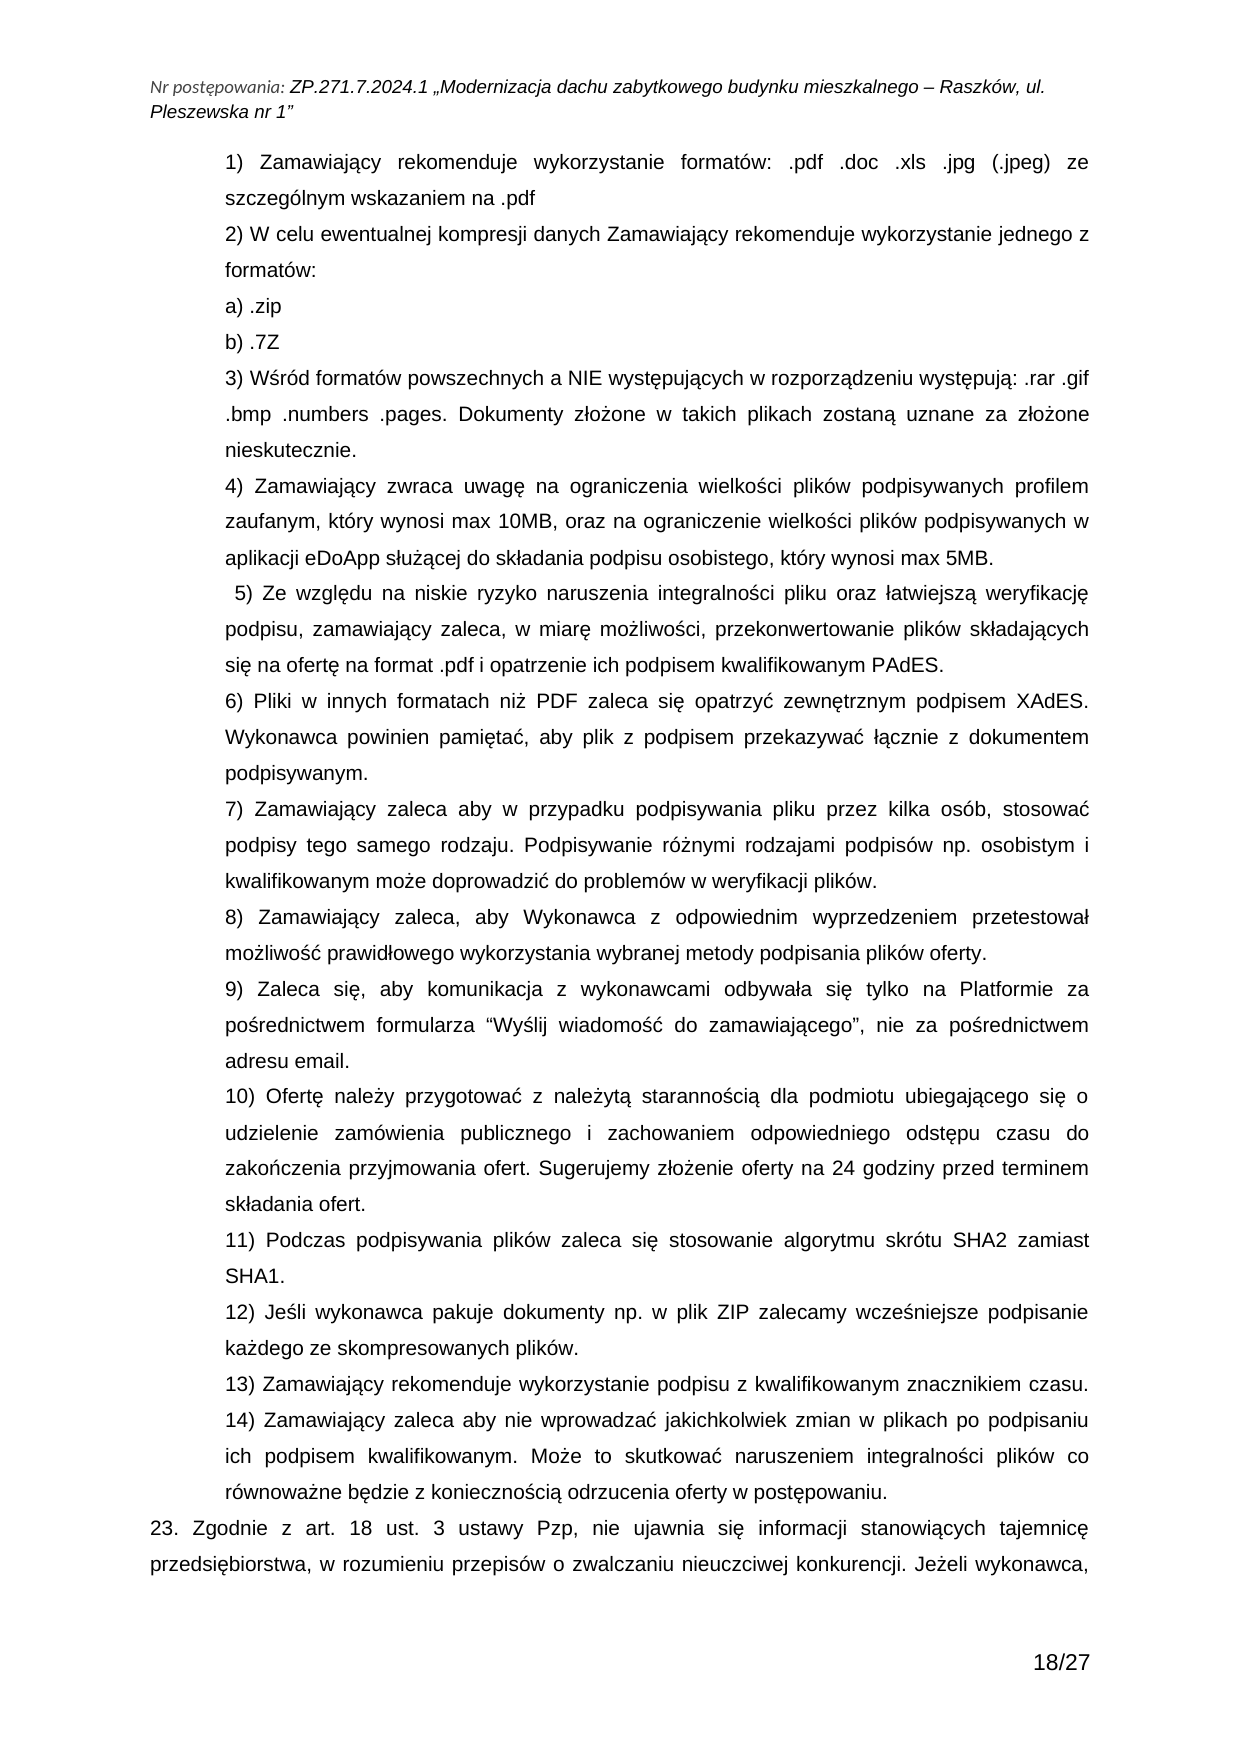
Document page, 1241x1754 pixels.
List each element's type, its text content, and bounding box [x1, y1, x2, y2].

text 8) Zamawiający zaleca, aby Wykonawca z odpowiednim wyprzedzeniem przetestował możliwość prawidłowego wykorzystania wybranej metody podpisania plików oferty. [225, 905, 1090, 964]
text 11) Podczas podpisywania plików zaleca się stosowanie algorytmu skrótu SHA2 zamiast SHA1. [225, 1228, 1090, 1288]
text 9) Zaleca się, aby komunikacja z wykonawcami odbywała się tylko na Platformie za pośrednictwem formularza “Wyślij wiadomość do zamawiającego”, nie za pośrednictwem adresu email. [225, 977, 1090, 1072]
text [150, 1516, 1090, 1576]
text a) .zip [150, 294, 1090, 318]
text 6) Pliki w innych formatach niż PDF zaleca się opatrzyć zewnętrznym podpisem XAdES. Wykonawca powinien pamiętać, aby plik z podpisem przekazywać łącznie z dokumentem podpisywanym. [225, 689, 1090, 785]
text 3) Wśród formatów powszechnych a NIE występujących w rozporządzeniu występują: .rar .gif .bmp .numbers .pages. Dokumenty złożone w takich plikach zostaną uznane za złożone nieskutecznie. [225, 366, 1090, 461]
text 7) Zamawiający zaleca aby w przypadku podpisywania pliku przez kilka osób, stosować podpisy tego samego rodzaju. Podpisywanie różnymi rodzajami podpisów np. osobistym i kwalifikowanym może doprowadzić do problemów w weryfikacji plików. [225, 797, 1090, 893]
text 2) W celu ewentualnej kompresji danych Zamawiający rekomenduje wykorzystanie jednego z formatów: [225, 222, 1090, 282]
text 4) Zamawiający zwraca uwagę na ograniczenia wielkości plików podpisywanych profilem zaufanym, który wynosi max 10MB, oraz na ograniczenie wielkości plików podpisywanych w aplikacji eDoApp służącej do składania podpisu osobistego, który wynosi max 5MB. [225, 473, 1090, 569]
text 13) Zamawiający rekomenduje wykorzystanie podpisu z kwalifikowanym znacznikiem czasu. 14) Zamawiający zaleca aby nie wprowadzać jakichkolwiek zmian w plikach po podpisaniu ich podpisem kwalifikowanym. Może to skutkować naruszeniem integralności plików co równoważne będzie z koniecznością odrzucenia oferty w postępowaniu. [225, 1372, 1090, 1504]
text 5) Ze względu na niskie ryzyko naruszenia integralności pliku oraz łatwiejszą weryfikację podpisu, zamawiający zaleca, w miarę możliwości, przekonwertowanie plików składających się na ofertę na format .pdf i opatrzenie ich podpisem kwalifikowanym PAdES. [225, 581, 1090, 677]
text 10) Ofertę należy przygotować z należytą starannością dla podmiotu ubiegającego się o udzielenie zamówienia publicznego i zachowaniem odpowiedniego odstępu czasu do zakończenia przyjmowania ofert. Sugerujemy złożenie oferty na 24 godziny przed terminem składania ofert. [225, 1084, 1090, 1216]
text b) .7Z [150, 330, 1090, 354]
text 12) Jeśli wykonawca pakuje dokumenty np. w plik ZIP zalecamy wcześniejsze podpisanie każdego ze skompresowanych plików. [225, 1300, 1090, 1360]
text 1) Zamawiający rekomenduje wykorzystanie formatów: .pdf .doc .xls .jpg (.jpeg) ze szczególnym wskazaniem na .pdf [225, 150, 1090, 210]
